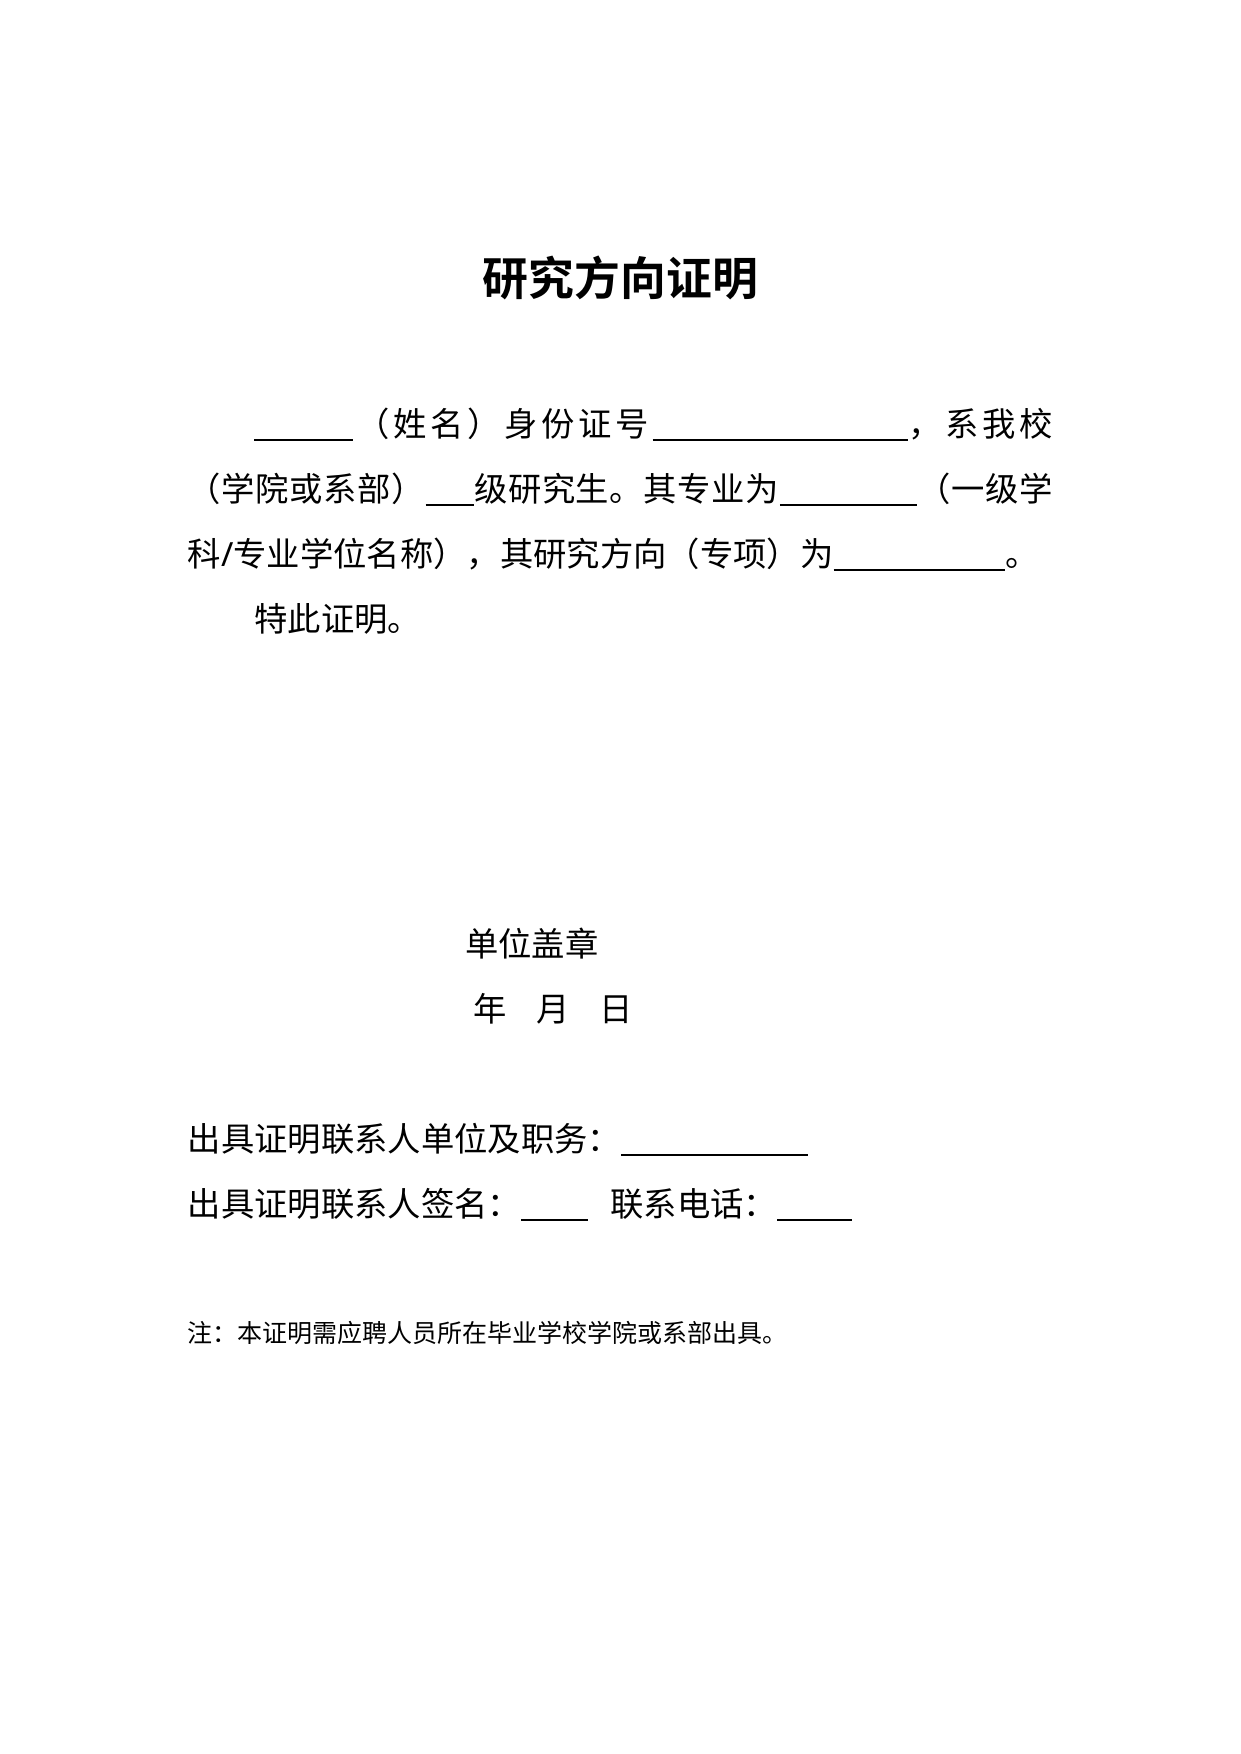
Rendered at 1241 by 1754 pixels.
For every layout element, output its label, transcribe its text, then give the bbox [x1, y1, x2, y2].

text 注：本证明需应聘人员所在毕业学校学院或系部出具。 [187, 1299, 1053, 1364]
text （姓名）身份证号 ，系我校 （学院或系部） 级研究生。其专业为 （一级学科/专业学位名称），其研究方向（专项）为 。 [187, 389, 1053, 584]
text 单位盖章 [187, 909, 1053, 974]
text 出具证明联系人单位及职务： [187, 1104, 1053, 1169]
text 年 月 日 [187, 974, 1053, 1039]
text 出具证明联系人签名： 联系电话： [187, 1169, 1053, 1234]
text 研究方向证明 [187, 227, 1053, 324]
text 特此证明。 [187, 584, 1053, 649]
